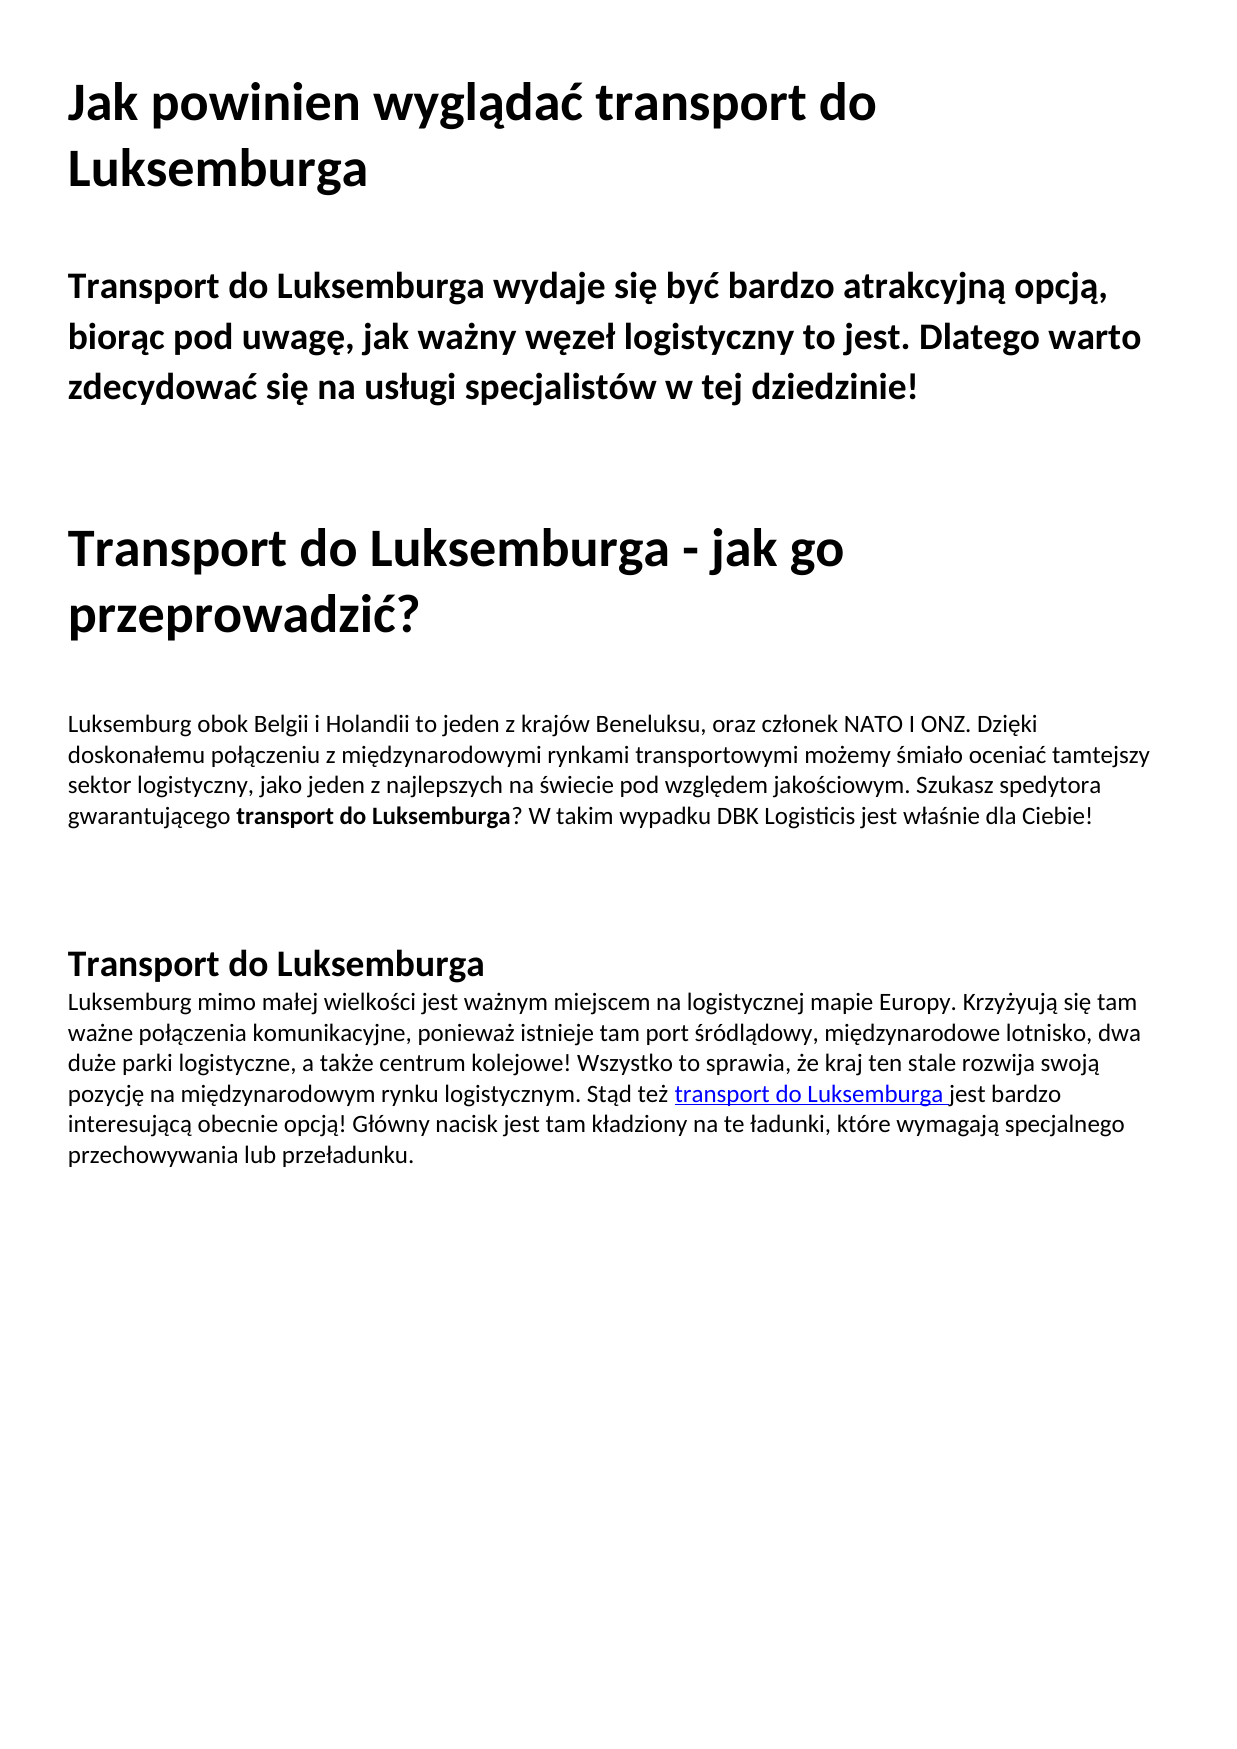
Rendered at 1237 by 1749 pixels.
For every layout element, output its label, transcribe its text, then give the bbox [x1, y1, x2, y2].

text Transport do Luksemburga [68, 940, 1169, 986]
text Luksemburg obok Belgii i Holandii to jeden z krajów Beneluksu, oraz członek NATO I ONZ. Dzięki doskonałemu połączeniu z międzynarodowymi rynkami transportowymi możemy śmiało oceniać tamtejszy sektor logistyczny, jako jeden z najlepszych na świecie pod względem jakościowym. Szukasz spedytora gwarantującego transport do Luksemburga? W takim wypadku DBK Logisticis jest właśnie dla Ciebie! [68, 708, 1169, 831]
text Jak powinien wyglądać transport do Luksemburga [68, 68, 1169, 200]
text Transport do Luksemburga - jak go przeprowadzić? [68, 514, 1169, 646]
text Luksemburg mimo małej wielkości jest ważnym miejscem na logistycznej mapie Europy. Krzyżyują się tam ważne połączenia komunikacyjne, ponieważ istnieje tam port śródlądowy, międzynarodowe lotnisko, dwa duże parki logistyczne, a także centrum kolejowe! Wszystko to sprawia, że kraj ten stale rozwija swoją pozycję na międzynarodowym rynku logistycznym. Stąd też transport do Luksemburga jest bardzo interesującą obecnie opcją! Główny nacisk jest tam kładziony na te ładunki, które wymagają specjalnego przechowywania lub przeładunku. [68, 986, 1169, 1169]
text Transport do Luksemburga wydaje się być bardzo atrakcyjną opcją, biorąc pod uwagę, jak ważny węzeł logistyczny to jest. Dlatego warto zdecydować się na usługi specjalistów w tej dziedzinie! [68, 262, 1169, 409]
